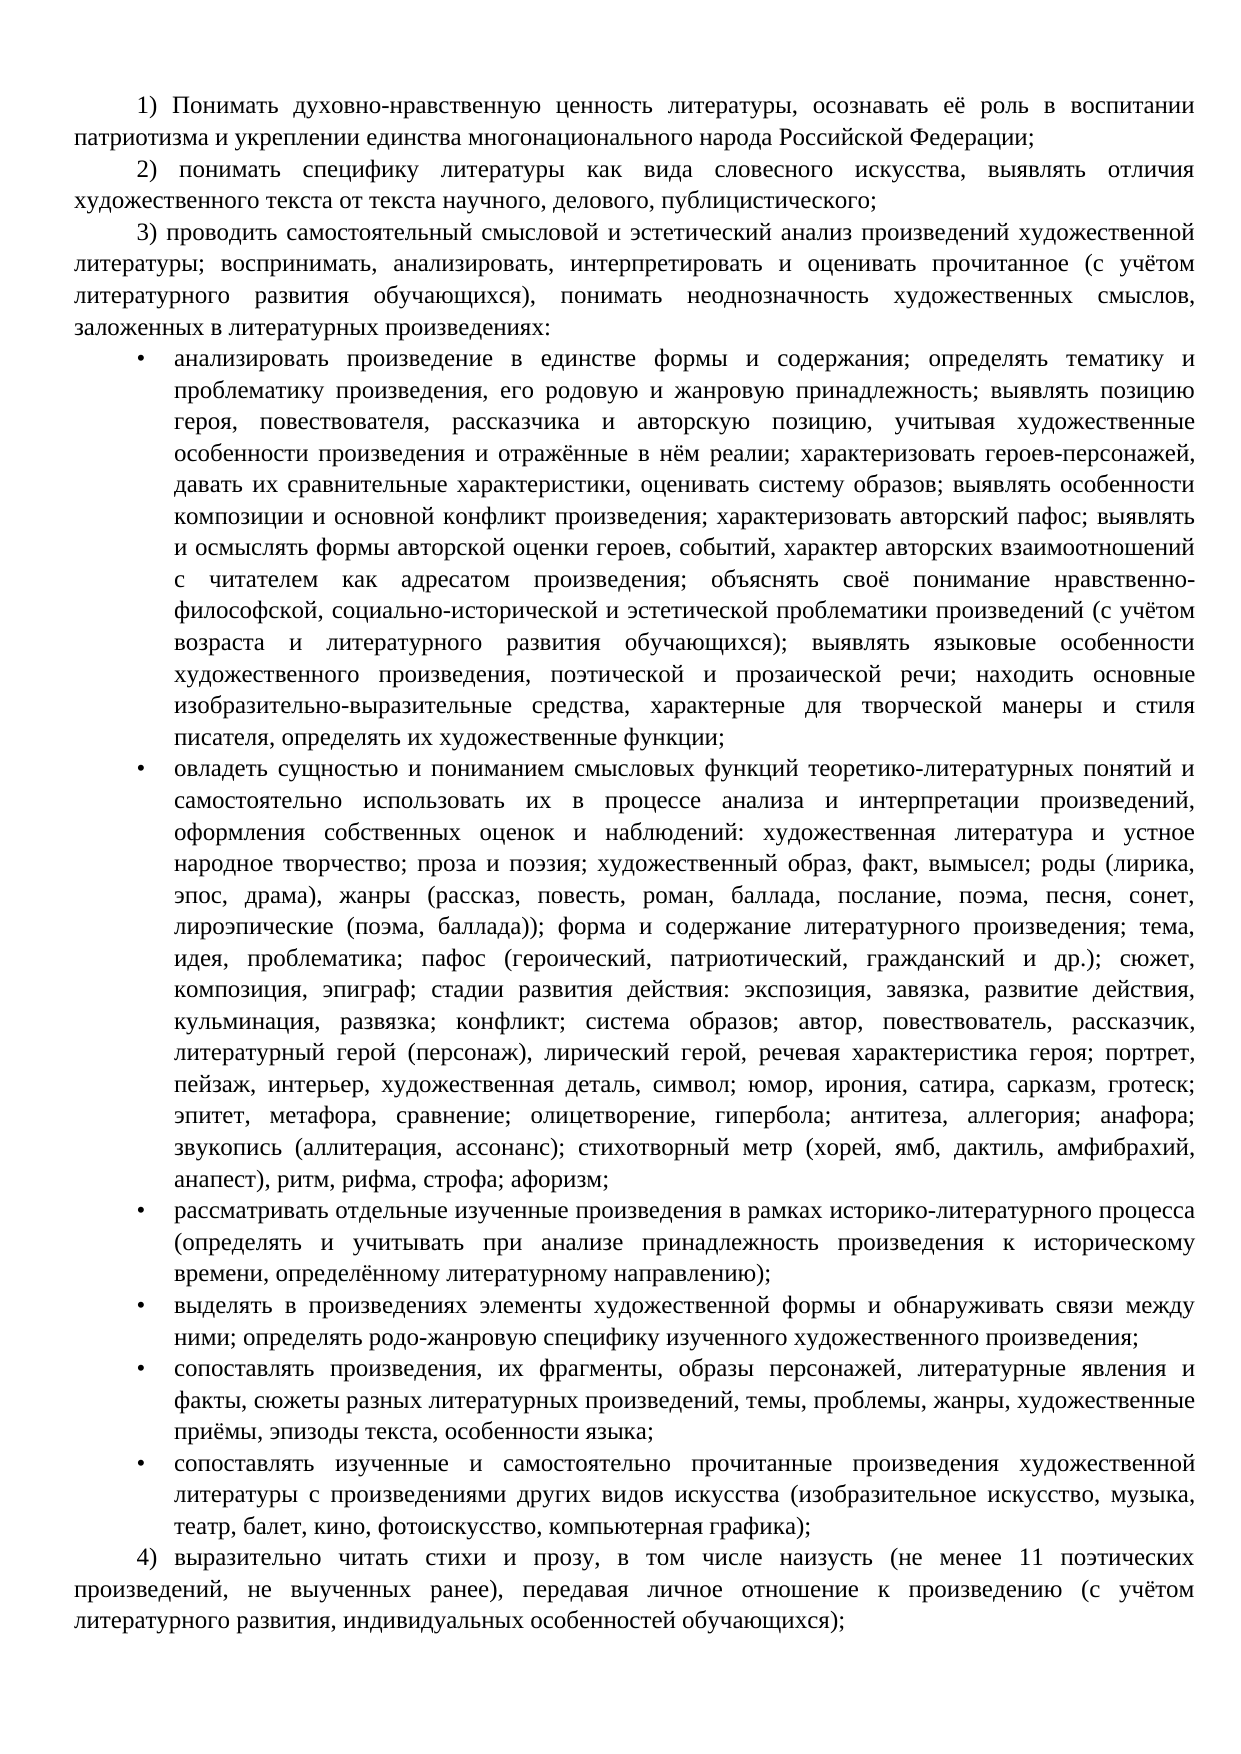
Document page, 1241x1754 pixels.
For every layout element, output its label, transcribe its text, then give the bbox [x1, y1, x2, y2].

text 4) выразительно читать стихи и прозу, в том числе наизусть (не менее 11 поэтических произведений, не выученных ранее), передавая личное отношение к произведению (с учётом литературного развития, индивидуальных особенностей обучающихся); [74, 1542, 1196, 1634]
list сопоставлять изученные и самостоятельно прочитанные произведения художественной литературы с произведениями других видов искусства (изобразительное искусство, музыка, театр, балет, кино, фотоискусство, компьютерная графика); [136, 1448, 1196, 1540]
list выделять в произведениях элементы художественной формы и обнаруживать связи между ними; определять родо-жанровую специфику изученного художественного произведения; [136, 1290, 1196, 1350]
list анализировать произведение в единстве формы и содержания; определять тематику и проблематику произведения, его родовую и жанровую принадлежность; выявлять позицию героя, повествователя, рассказчика и авторскую позицию, учитывая художественные особенности произведения и отражённые в нём реалии; характеризовать героев-персонажей, давать их сравнительные характеристики, оценивать систему образов; выявлять особенности композиции и основной конфликт произведения; характеризовать авторский пафос; выявлять и осмыслять формы авторской оценки героев, событий, характер авторских взаимоотношений с читателем как адресатом произведения; объяснять своё понимание нравственно-философской, социально-исторической и эстетической проблематики произведений (с учётом возраста и литературного развития обучающихся); выявлять языковые особенности художественного произведения, поэтической и прозаической речи; находить основные изобразительно-выразительные средства, характерные для творческой манеры и стиля писателя, определять их художественные функции; [136, 343, 1196, 751]
list овладеть сущностью и пониманием смысловых функций теоретико-литературных понятий и самостоятельно использовать их в процессе анализа и интерпретации произведений, оформления собственных оценок и наблюдений: художественная литература и устное народное творчество; проза и поэзия; художественный образ, факт, вымысел; роды (лирика, эпос, драма), жанры (рассказ, повесть, роман, баллада, послание, поэма, песня, сонет, лироэпические (поэма, баллада)); форма и содержание литературного произведения; тема, идея, проблематика; пафос (героический, патриотический, гражданский и др.); сюжет, композиция, эпиграф; стадии развития действия: экспозиция, завязка, развитие действия, кульминация, развязка; конфликт; система образов; автор, повествователь, рассказчик, литературный герой (персонаж), лирический герой, речевая характеристика героя; портрет, пейзаж, интерьер, художественная деталь, символ; юмор, ирония, сатира, сарказм, гротеск; эпитет, метафора, сравнение; олицетворение, гипербола; антитеза, аллегория; анафора; звукопись (аллитерация, ассонанс); стихотворный метр (хорей, ямб, дактиль, амфибрахий, анапест), ритм, рифма, строфа; афоризм; [136, 753, 1196, 1192]
text 1) Понимать духовно-нравственную ценность литературы, осознавать её роль в воспитании патриотизма и укреплении единства многонационального народа Российской Федерации; [74, 91, 1196, 151]
text 3) проводить самостоятельный смысловой и эстетический анализ произведений художественной литературы; воспринимать, анализировать, интерпретировать и оценивать прочитанное (с учётом литературного развития обучающихся), понимать неоднозначность художественных смыслов, заложенных в литературных произведениях: [74, 217, 1196, 340]
text 2) понимать специфику литературы как вида словесного искусства, выявлять отличия художественного текста от текста научного, делового, публицистического; [74, 154, 1196, 214]
list рассматривать отдельные изученные произведения в рамках историко-литературного процесса (определять и учитывать при анализе принадлежность произведения к историческому времени, определённому литературному направлению); [136, 1195, 1196, 1287]
list сопоставлять произведения, их фрагменты, образы персонажей, литературные явления и факты, сюжеты разных литературных произведений, темы, проблемы, жанры, художественные приёмы, эпизоды текста, особенности языка; [136, 1353, 1196, 1445]
